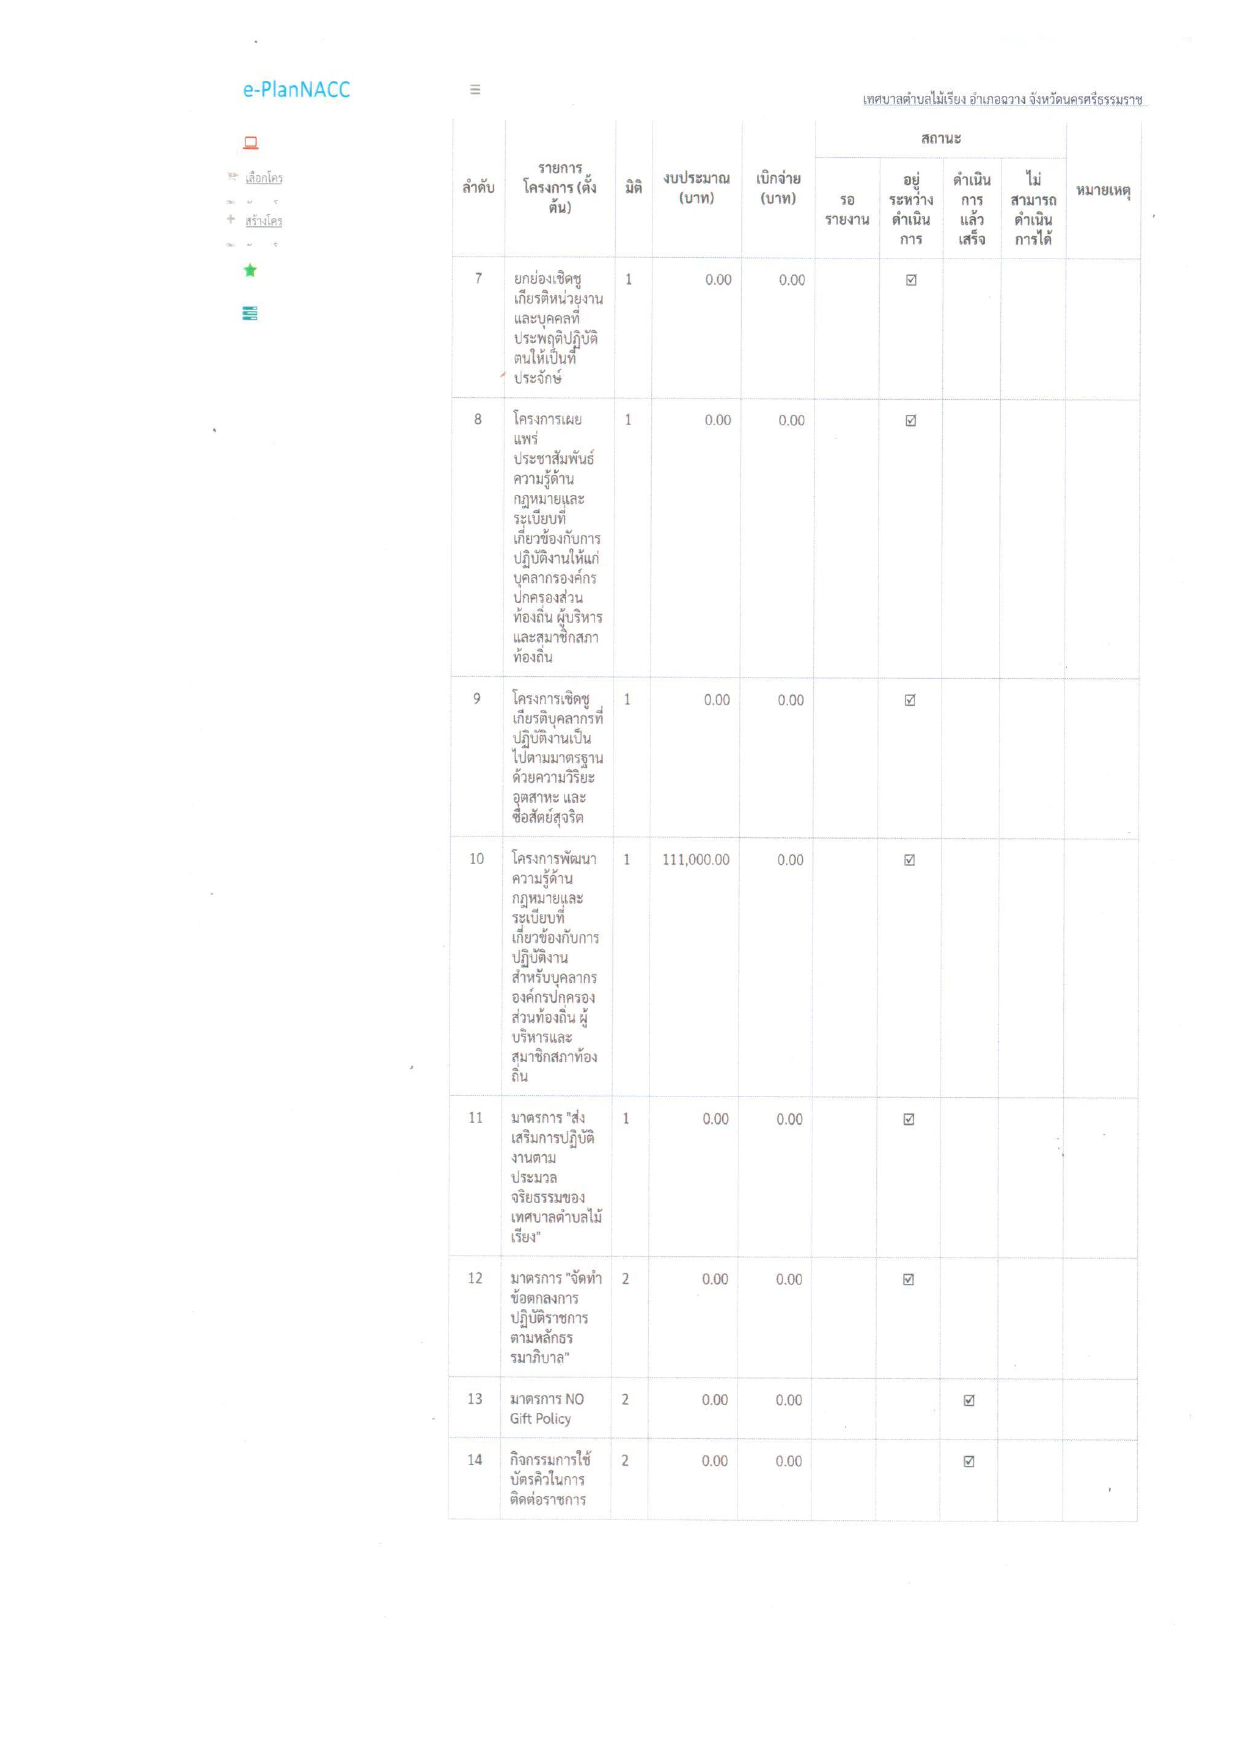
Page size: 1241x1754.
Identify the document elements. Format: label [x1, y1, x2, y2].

picture [187, 37, 1198, 1648]
